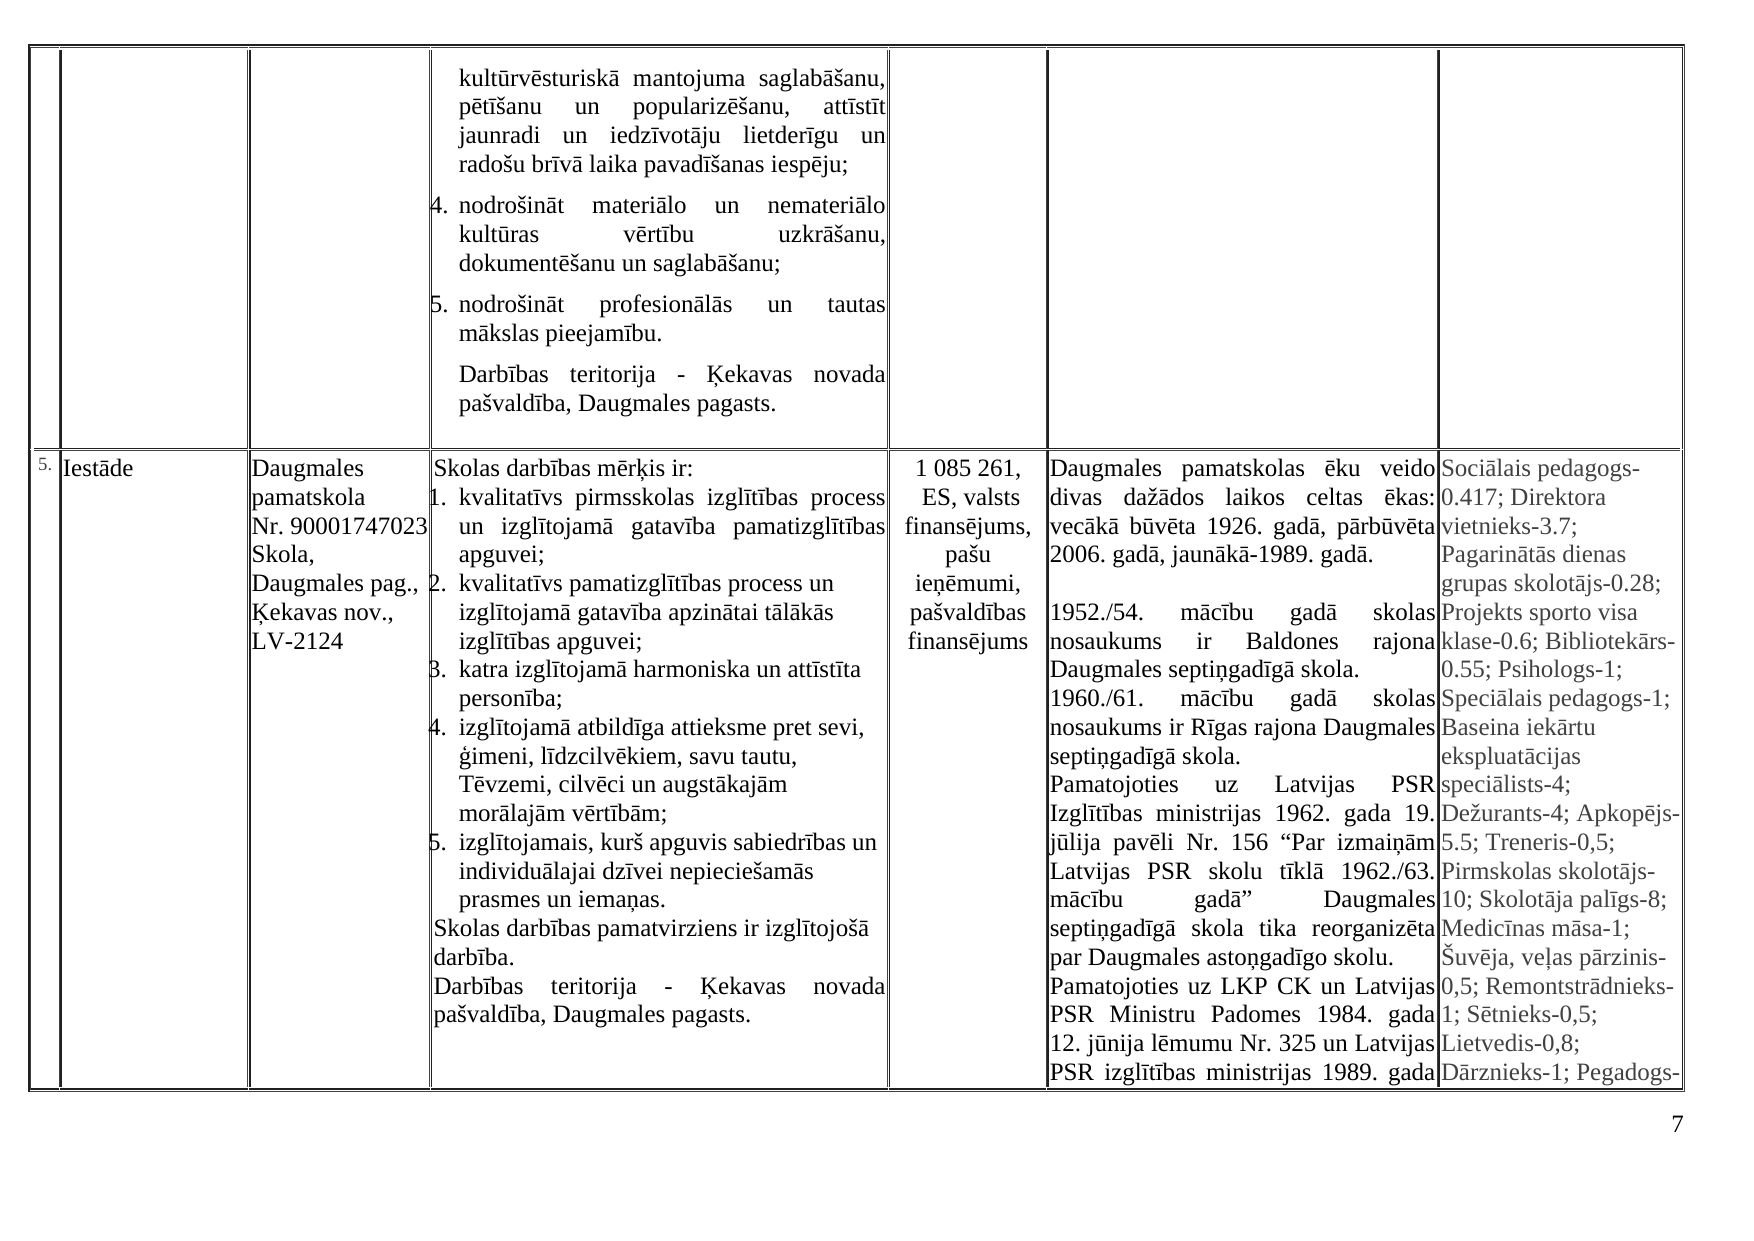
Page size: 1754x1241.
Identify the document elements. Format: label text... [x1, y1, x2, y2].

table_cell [431, 451, 888, 1088]
table_cell Iestāde [60, 46, 249, 448]
table_cell 4. [31, 46, 60, 448]
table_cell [431, 48, 888, 448]
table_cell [1047, 451, 1438, 1088]
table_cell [889, 451, 1047, 1088]
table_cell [889, 46, 1047, 448]
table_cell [1047, 48, 1438, 448]
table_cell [249, 48, 431, 448]
table_cell Iestāde [60, 448, 249, 1088]
table_cell 5. [30, 448, 60, 1088]
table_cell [249, 451, 431, 1088]
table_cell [1438, 48, 1682, 448]
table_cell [1438, 448, 1683, 1088]
